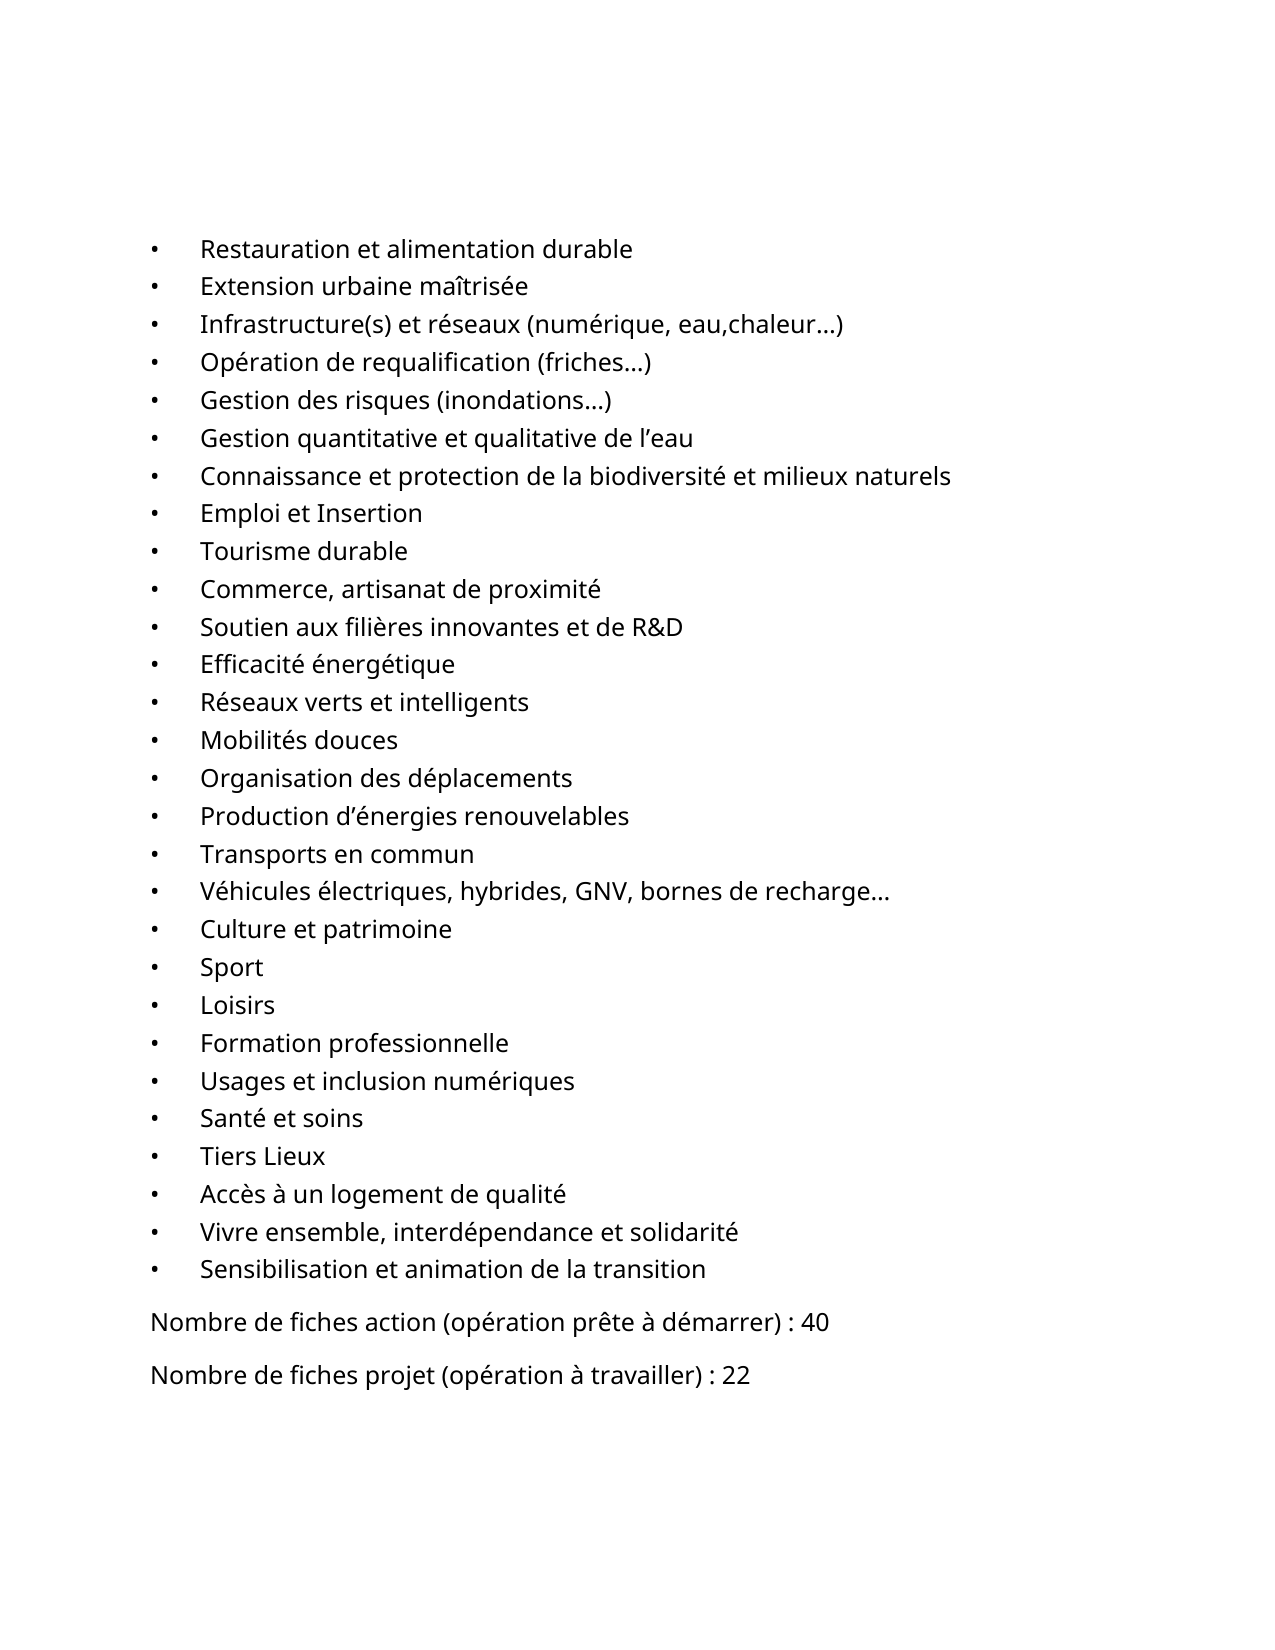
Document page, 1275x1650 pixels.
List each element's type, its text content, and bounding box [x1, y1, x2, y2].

list Tourisme durable [150, 534, 1125, 568]
list Tiers Lieux [150, 1139, 1125, 1173]
list Connaissance et protection de la biodiversité et milieux naturels [150, 458, 1125, 492]
list Accès à un logement de qualité [150, 1177, 1125, 1211]
list Commerce, artisanat de proximité [150, 572, 1125, 606]
list Infrastructure(s) et réseaux (numérique, eau,chaleur…) [150, 307, 1125, 341]
list Opération de requalification (friches…) [150, 345, 1125, 379]
list Sensibilisation et animation de la transition [150, 1252, 1125, 1286]
list Gestion des risques (inondations…) [150, 382, 1125, 417]
list Transports en commun [150, 836, 1125, 870]
list Restauration et alimentation durable [150, 231, 1125, 265]
text Nombre de fiches projet (opération à travailler) : 22 [150, 1358, 1125, 1392]
list Usages et inclusion numériques [150, 1063, 1125, 1097]
list Sport [150, 950, 1125, 984]
list Loisirs [150, 987, 1125, 1022]
text Nombre de fiches action (opération prête à démarrer) : 40 [150, 1305, 1125, 1339]
list Soutien aux filières innovantes et de R&D [150, 609, 1125, 643]
list Réseaux verts et intelligents [150, 685, 1125, 719]
list Vivre ensemble, interdépendance et solidarité [150, 1214, 1125, 1248]
list Efficacité énergétique [150, 647, 1125, 681]
list Mobilités douces [150, 723, 1125, 757]
list Gestion quantitative et qualitative de l’eau [150, 420, 1125, 454]
list Extension urbaine maîtrisée [150, 269, 1125, 303]
list Formation professionnelle [150, 1025, 1125, 1059]
list Emploi et Insertion [150, 496, 1125, 530]
list Santé et soins [150, 1101, 1125, 1135]
list Organisation des déplacements [150, 761, 1125, 795]
list Production d’énergies renouvelables [150, 798, 1125, 832]
list Culture et patrimoine [150, 912, 1125, 946]
list Véhicules électriques, hybrides, GNV, bornes de recharge… [150, 874, 1125, 908]
